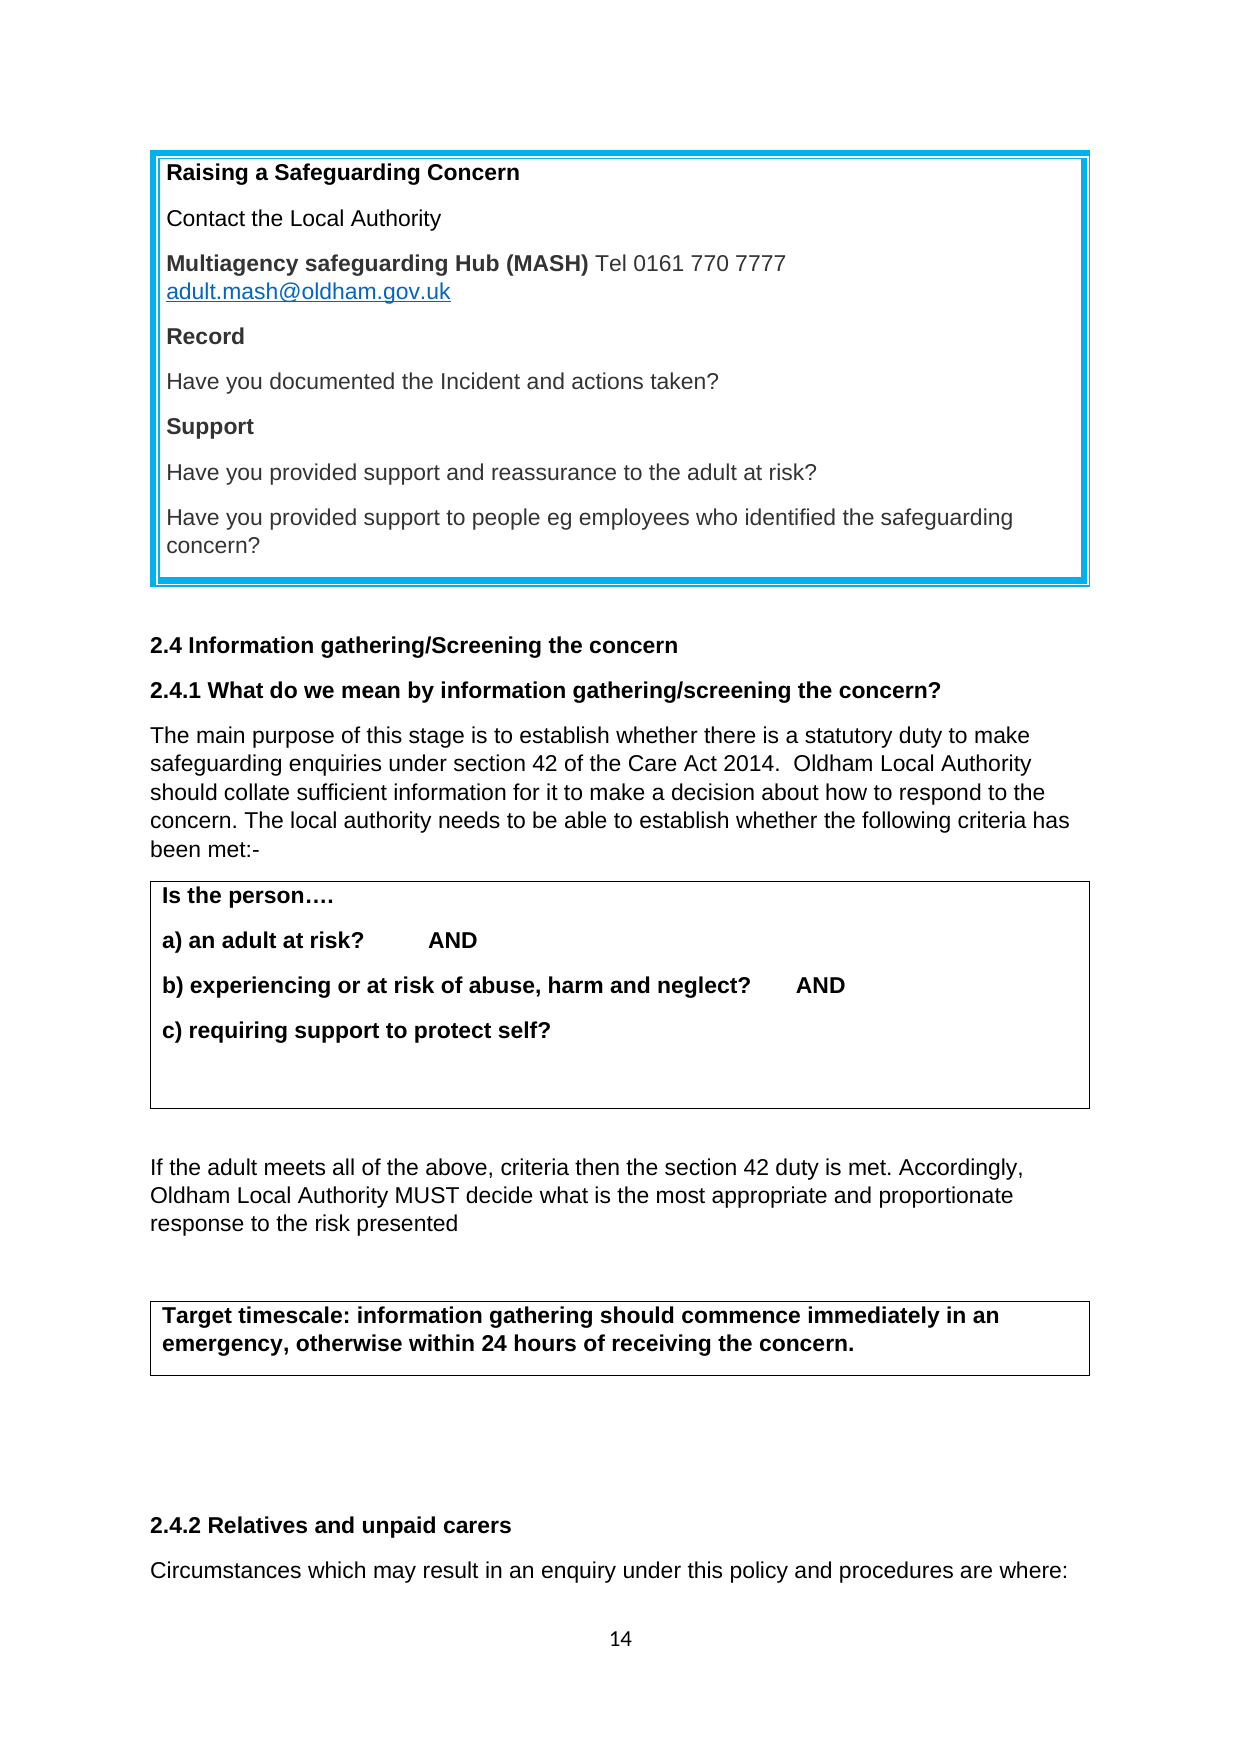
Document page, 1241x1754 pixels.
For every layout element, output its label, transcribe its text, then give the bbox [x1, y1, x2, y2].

text Circumstances which may result in an enquiry under this policy and procedures are where: [150, 1557, 1090, 1583]
text 2.4 Information gathering/Screening the concern [150, 632, 1090, 658]
text The main purpose of this stage is to establish whether there is a statutory duty to make safeguarding enquiries under section 42 of the Care Act 2014. Oldham Local Authority should collate sufficient information for it to make a decision about how to respond to the concern. The local authority needs to be able to establish whether the following criteria has been met:- [150, 722, 1090, 862]
text 2.4.1 What do we mean by information gathering/screening the concern? [150, 677, 1090, 703]
table_header Is the person…. a) an adult at risk? AND b) experiencing or at risk of abuse, harm and neglect? AND c) requiring support to protect self? [151, 882, 1089, 1107]
text 2.4.2 Relatives and unpaid carers [150, 1512, 1090, 1538]
text If the adult meets all of the above, criteria then the section 42 duty is met. Accordingly, Oldham Local Authority MUST decide what is the most appropriate and proportionate response to the risk presented [150, 1153, 1090, 1237]
table_header Target timescale: information gathering should commence immediately in an emergency, otherwise within 24 hours of receiving the concern. [151, 1302, 1089, 1375]
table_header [160, 159, 1081, 577]
